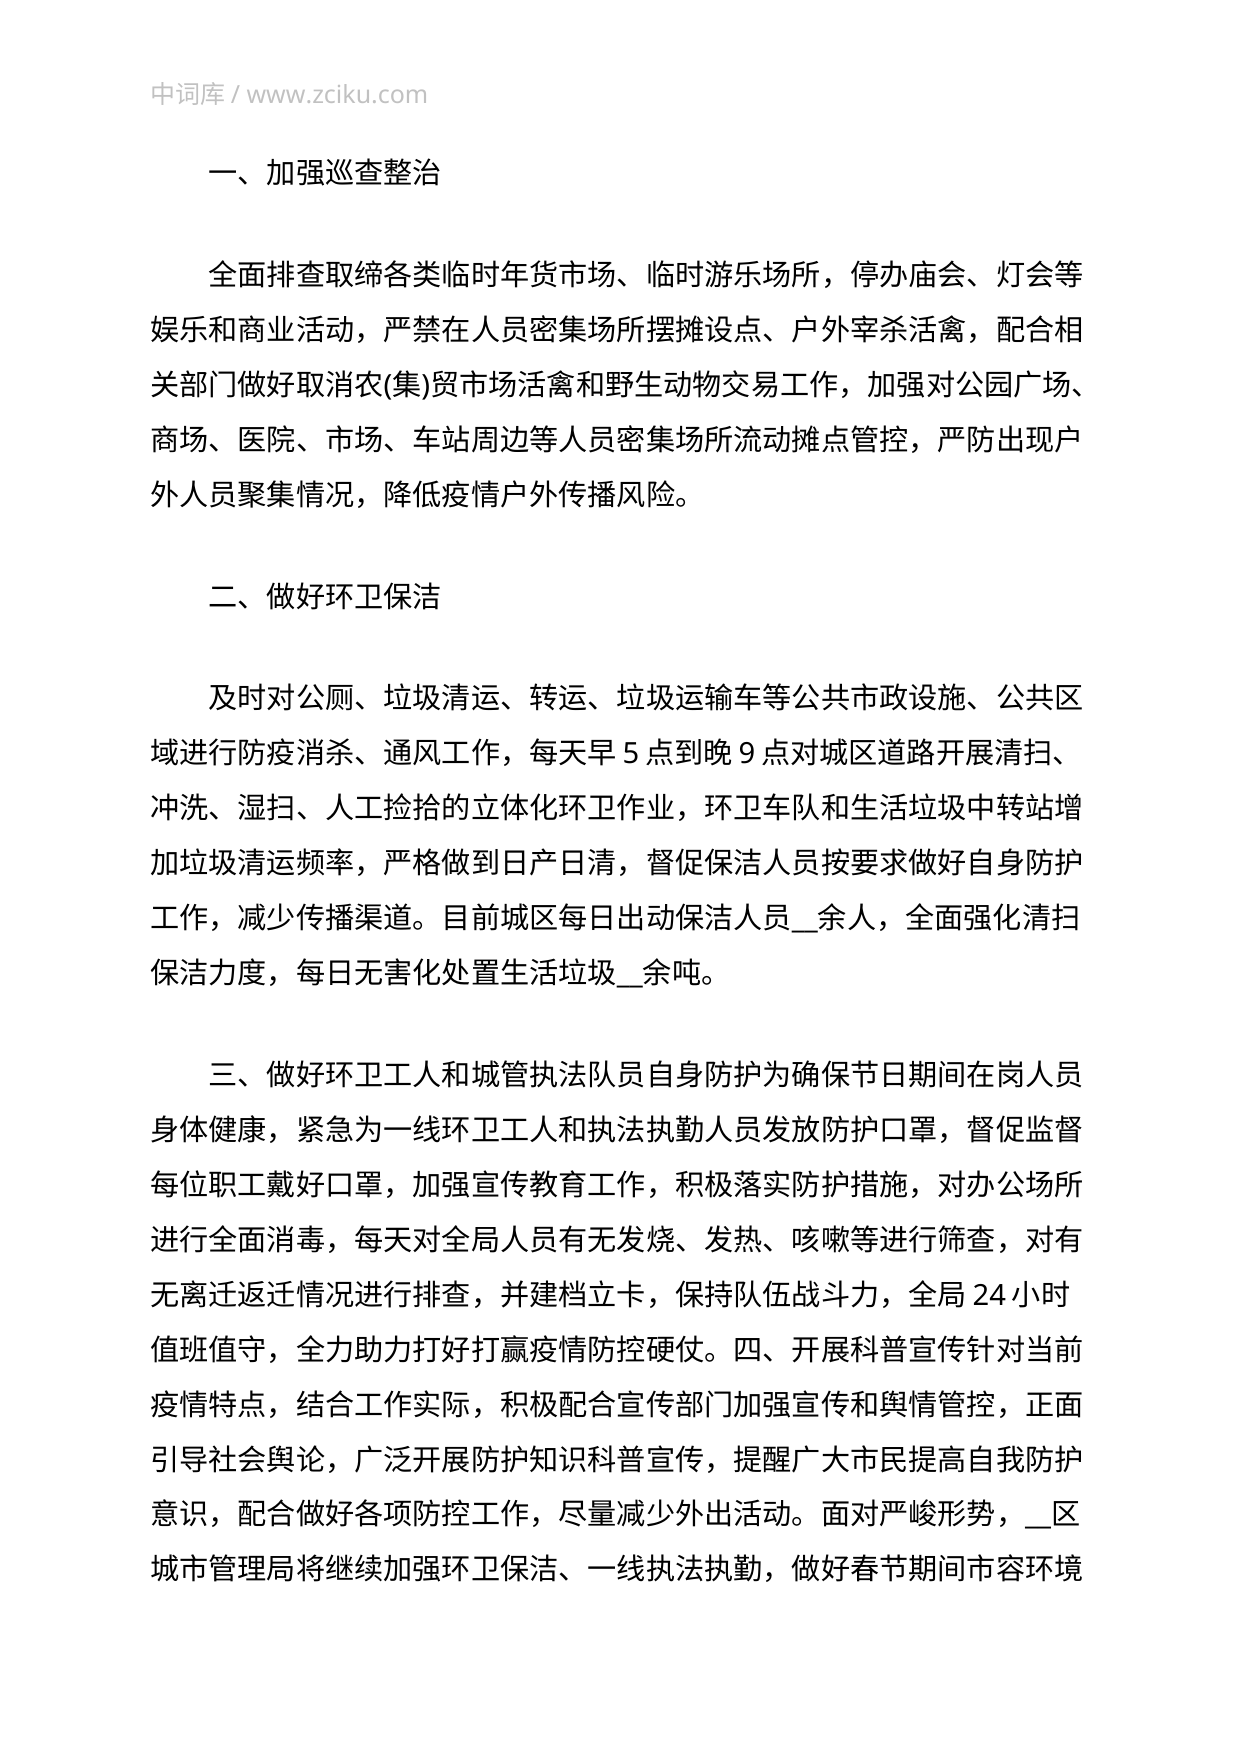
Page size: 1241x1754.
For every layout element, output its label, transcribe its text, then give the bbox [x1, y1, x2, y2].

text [150, 1052, 1090, 1588]
text 一、加强巡查整治 [150, 150, 1090, 192]
text 及时对公厕、垃圾清运、转运、垃圾运输车等公共市政设施、公共区域进行防疫消杀、通风工作，每天早5点到晚9点对城区道路开展清扫、冲洗、湿扫、人工捡拾的立体化环卫作业，环卫车队和生活垃圾中转站增加垃圾清运频率，严格做到日产日清，督促保洁人员按要求做好自身防护工作，减少传播渠道。目前城区每日出动保洁人员__余人，全面强化清扫保洁力度，每日无害化处置生活垃圾__余吨。 [150, 675, 1090, 992]
text 二、做好环卫保洁 [150, 573, 1090, 616]
text 全面排查取缔各类临时年货市场、临时游乐场所，停办庙会、灯会等娱乐和商业活动，严禁在人员密集场所摆摊设点、户外宰杀活禽，配合相关部门做好取消农(集)贸市场活禽和野生动物交易工作，加强对公园广场、商场、医院、市场、车站周边等人员密集场所流动摊点管控，严防出现户外人员聚集情况，降低疫情户外传播风险。 [150, 252, 1090, 514]
